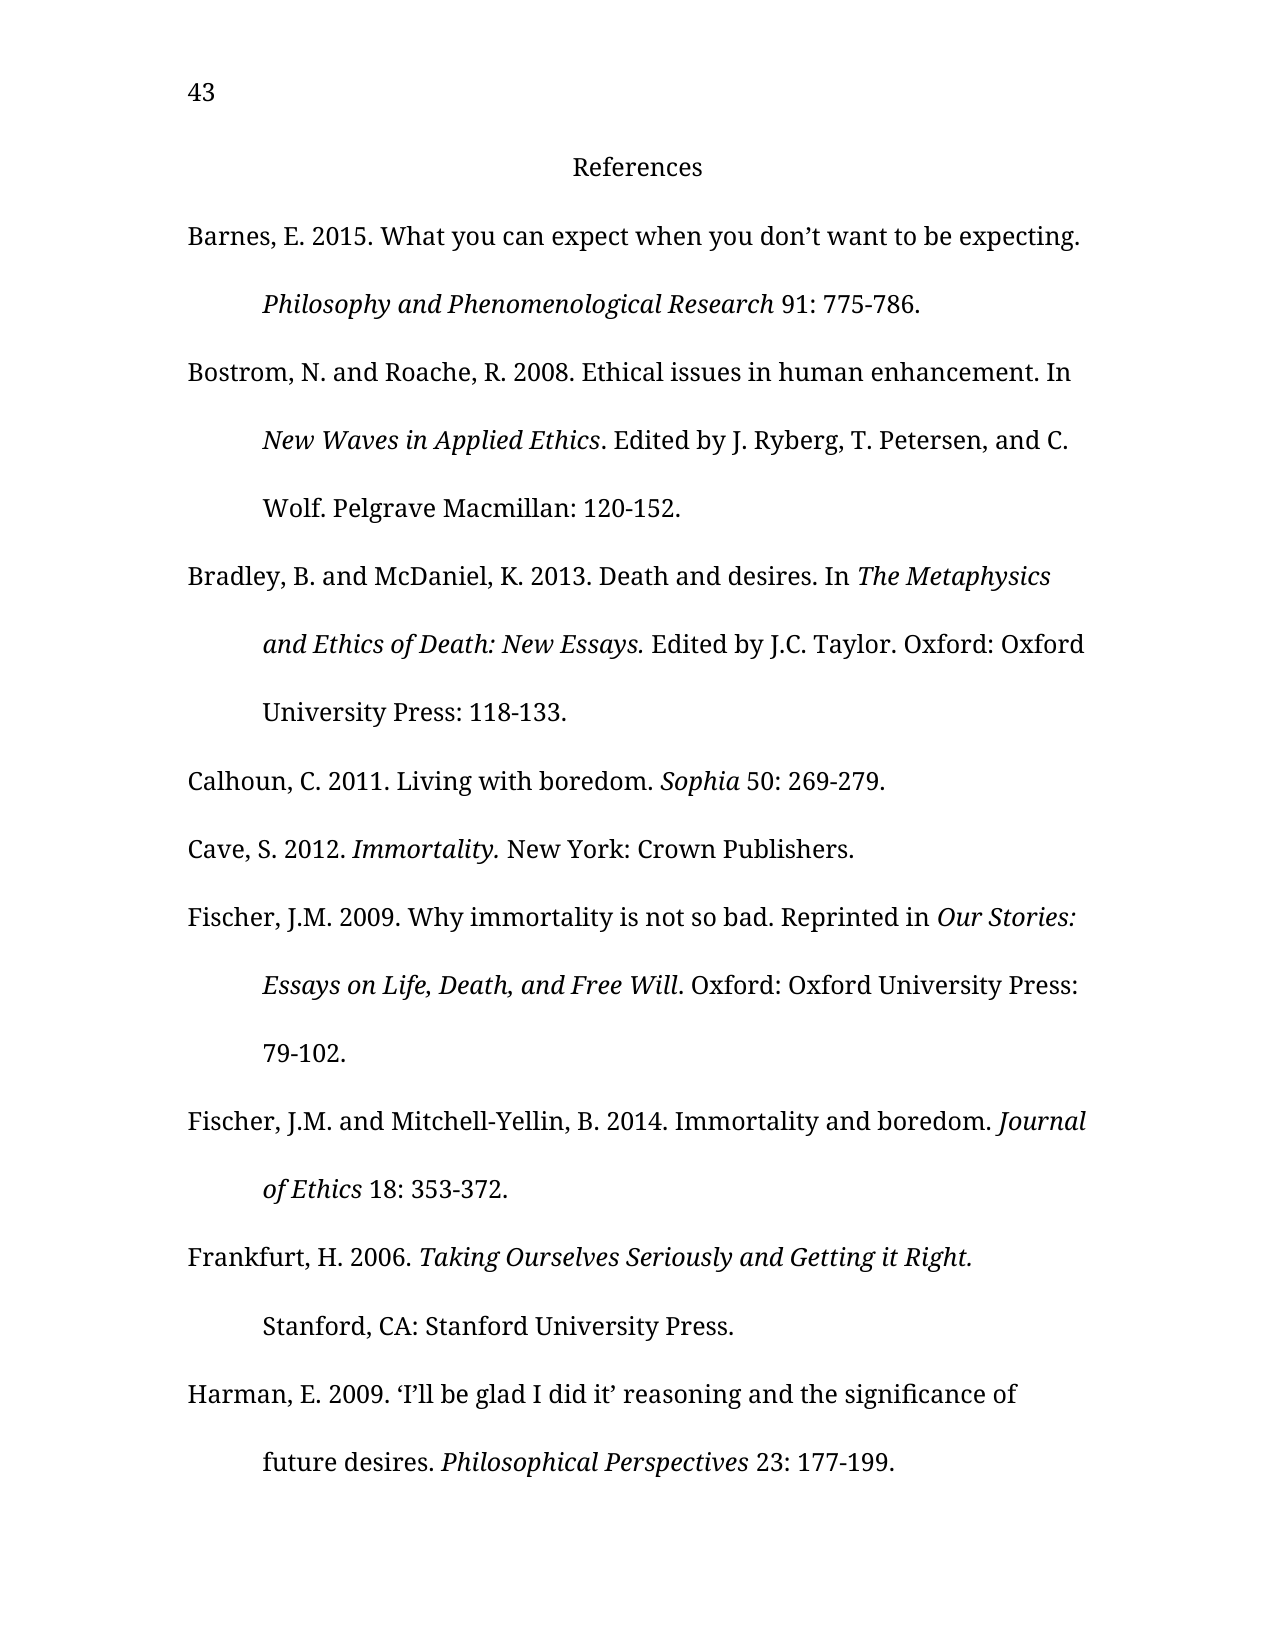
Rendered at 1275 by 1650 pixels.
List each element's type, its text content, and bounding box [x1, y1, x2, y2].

text References [187, 150, 1087, 184]
text Fischer, J.M. and Mitchell-Yellin, B. 2014. Immortality and boredom. Journal of Ethics 18: 353-372. [187, 1104, 1087, 1206]
text Bostrom, N. and Roache, R. 2008. Ethical issues in human enhancement. In New Waves in Applied Ethics. Edited by J. Ryberg, T. Petersen, and C. Wolf. Pelgrave Macmillan: 120-152. [187, 354, 1087, 525]
text Harman, E. 2009. ‘I’ll be glad I did it’ reasoning and the significance of future desires. Philosophical Perspectives 23: 177-199. [187, 1376, 1087, 1478]
text Bradley, B. and McDaniel, K. 2013. Death and desires. In The Metaphysics and Ethics of Death: New Essays. Edited by J.C. Taylor. Oxford: Oxford University Press: 118-133. [187, 559, 1087, 729]
text Barnes, E. 2015. What you can expect when you don’t want to be expecting. Philosophy and Phenomenological Research 91: 775-786. [187, 218, 1087, 320]
text Frankfurt, H. 2006. Taking Ourselves Seriously and Getting it Right. Stanford, CA: Stanford University Press. [187, 1240, 1087, 1342]
text Fischer, J.M. 2009. Why immortality is not so bad. Reprinted in Our Stories: Essays on Life, Death, and Free Will. Oxford: Oxford University Press: 79-102. [187, 899, 1087, 1070]
text Cave, S. 2012. Immortality. New York: Crown Publishers. [187, 831, 1087, 865]
text Calhoun, C. 2011. Living with boredom. Sophia 50: 269-279. [187, 763, 1087, 797]
